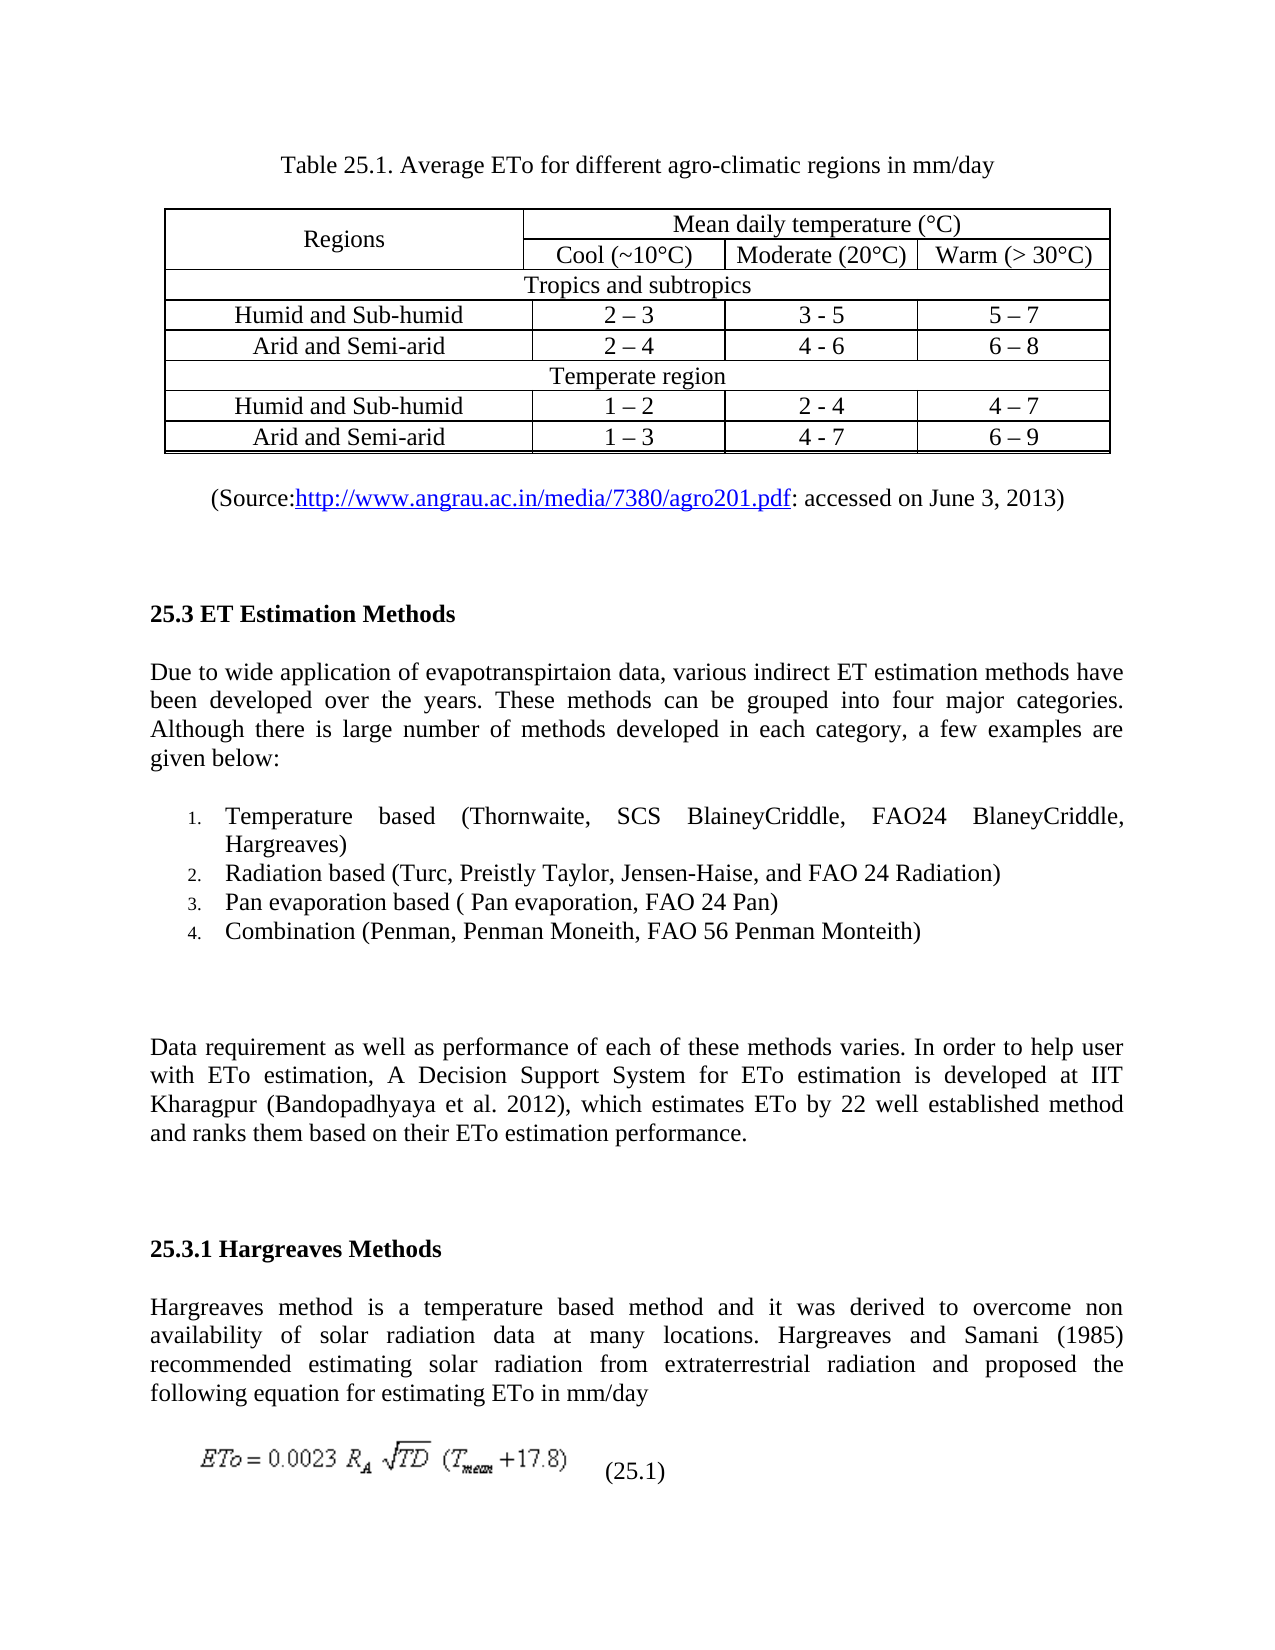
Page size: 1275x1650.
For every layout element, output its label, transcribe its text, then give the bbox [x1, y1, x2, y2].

table_cell Arid and Semi-arid [166, 331, 532, 359]
table_cell 2 – 4 [533, 331, 724, 359]
text Data requirement as well as performance of each of these methods varies. In order to help user with ETo estimation, A Decision Support System for ETo estimation is developed at IIT Kharagpur (Bandopadhyaya et al. 2012), which estimates ETo by 22 well established method and ranks them based on their ETo estimation performance. [150, 1032, 1125, 1147]
table_cell Arid and Semi-arid [166, 422, 532, 450]
table_cell 2 - 4 [726, 391, 917, 420]
table_cell 4 – 7 [918, 391, 1109, 420]
text Due to wide application of evapotranspirtaion data, various indirect ET estimation methods have been developed over the years. These methods can be grouped into four major categories. Although there is large number of methods developed in each category, a few examples are given below: [150, 657, 1125, 772]
table_cell 6 – 8 [918, 331, 1109, 359]
table_cell Humid and Sub-humid [166, 301, 532, 329]
table_cell Moderate (20°C) [726, 240, 917, 268]
table_cell Tropics and subtropics [166, 270, 1109, 299]
list Combination (Penman, Penman Moneith, FAO 56 Penman Monteith) [187, 916, 1125, 944]
table_cell 1 – 2 [533, 391, 724, 420]
list Pan evaporation based ( Pan evaporation, FAO 24 Pan) [187, 887, 1125, 916]
text Table 25.1. Average ETo for different agro-climatic regions in mm/day [150, 150, 1125, 179]
table_cell 3 - 5 [726, 301, 917, 329]
picture [193, 1435, 574, 1480]
text 25.3.1 Hargreaves Methods [150, 1234, 1125, 1262]
list Temperature based (Thornwaite, SCS BlaineyCriddle, FAO24 BlaneyCriddle, Hargreaves) [187, 801, 1125, 858]
table_header Regions [166, 210, 523, 268]
table_cell Cool (~10°C) [524, 240, 724, 268]
text (Source:http://www.angrau.ac.in/media/7380/agro201.pdf: accessed on June 3, 2013) [150, 483, 1125, 512]
text Hargreaves method is a temperature based method and it was derived to overcome non availability of solar radiation data at many locations. Hargreaves and Samani (1985) recommended estimating solar radiation from extraterrestrial radiation and proposed the following equation for estimating ETo in mm/day [150, 1292, 1125, 1407]
table_cell 5 – 7 [918, 301, 1109, 329]
table_cell 4 - 7 [726, 422, 917, 450]
table_cell Humid and Sub-humid [166, 391, 532, 420]
table_cell 6 – 9 [918, 422, 1109, 450]
table_header Mean daily temperature (°C) [524, 210, 1109, 238]
table_cell Temperate region [166, 361, 1109, 390]
table_cell 1 – 3 [533, 422, 724, 450]
table_cell 2 – 3 [533, 301, 724, 329]
text 25.3 ET Estimation Methods [150, 599, 1125, 627]
table_cell 4 - 6 [726, 331, 917, 359]
table_cell Warm (> 30°C) [918, 240, 1109, 268]
list Radiation based (Turc, Preistly Taylor, Jensen-Haise, and FAO 24 Radiation) [187, 858, 1125, 887]
